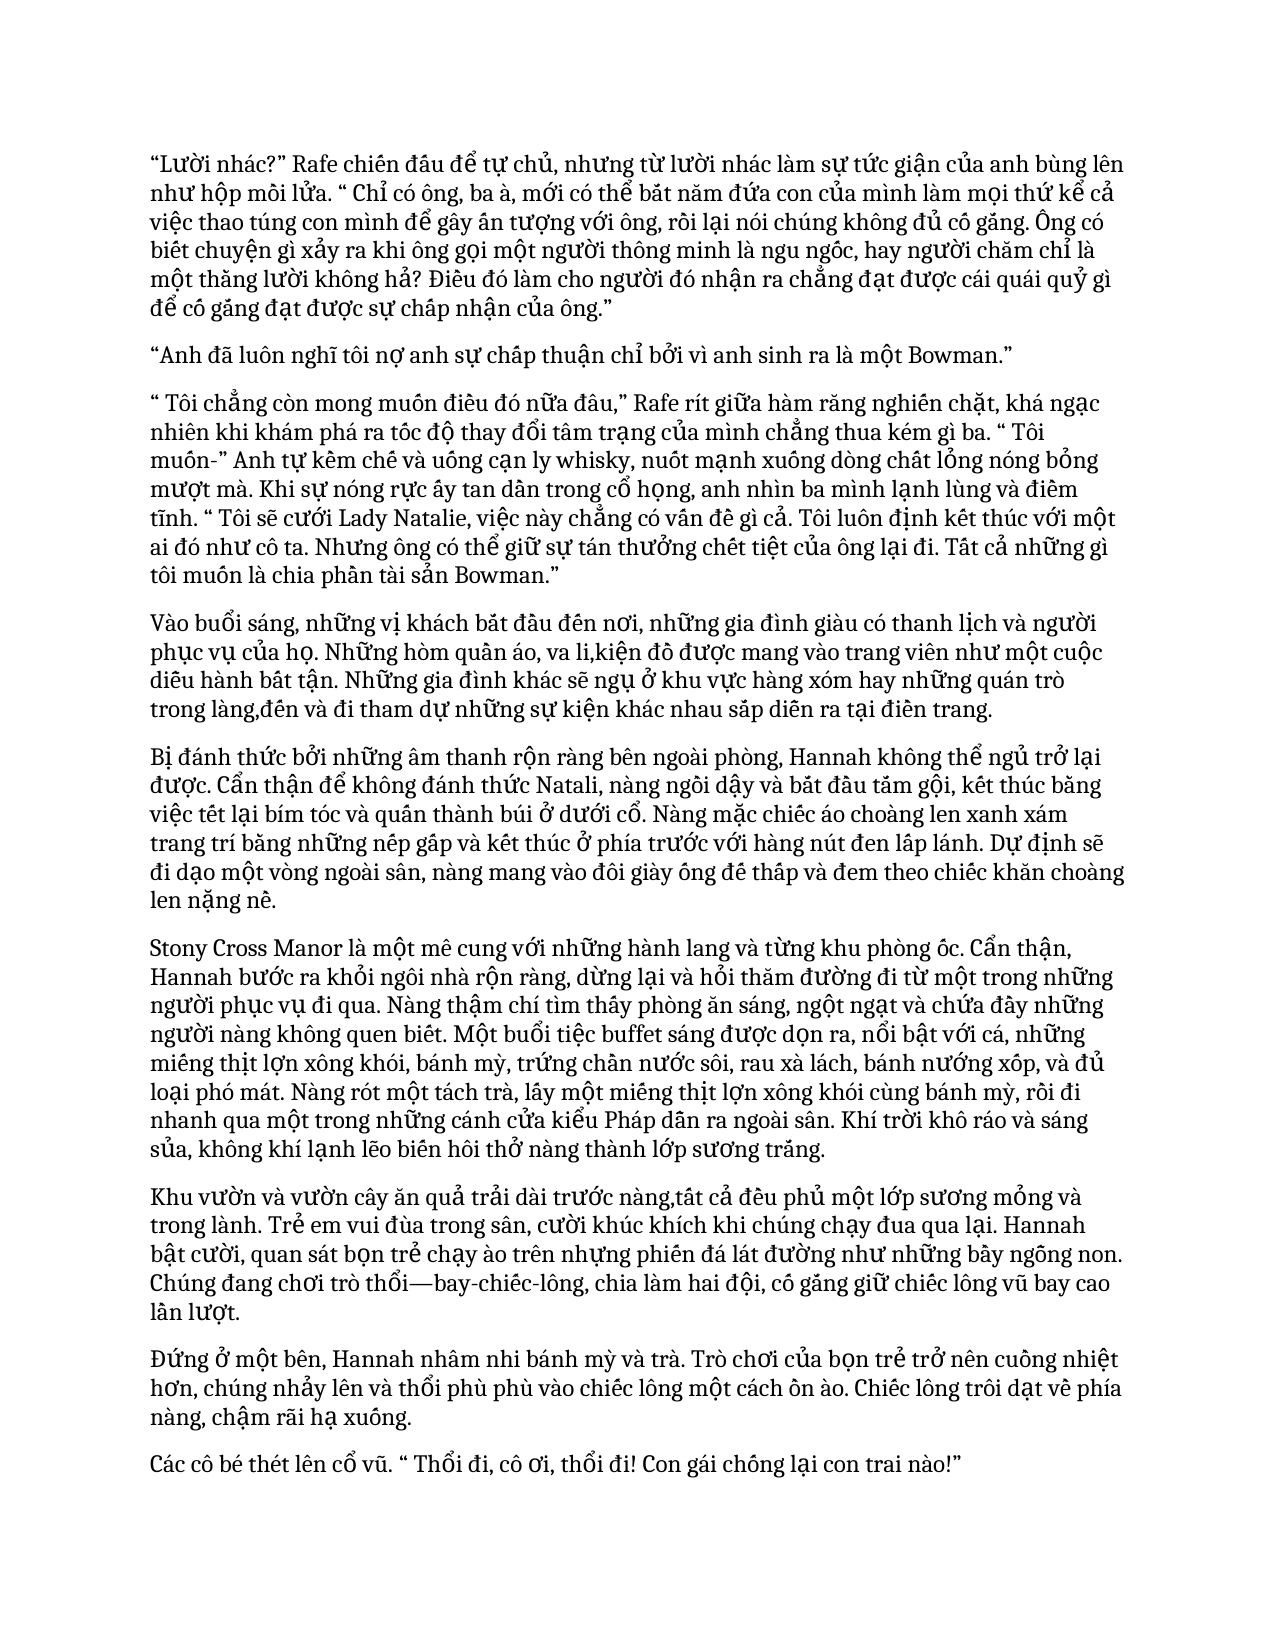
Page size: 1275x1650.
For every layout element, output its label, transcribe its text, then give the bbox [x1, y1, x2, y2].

text Vào buổi sáng, những vị khách bắt đầu đến nơi, những gia đình giàu có thanh lịch và người phục vụ của họ. Những hòm quần áo, va li,kiện đồ được mang vào trang viên như một cuộc diễu hành bất tận. Những gia đình khác sẽ ngụ ở khu vực hàng xóm hay những quán trò trong làng,đến và đi tham dự những sự kiện khác nhau sắp diễn ra tại điền trang. [150, 609, 1125, 724]
text Bị đánh thức bởi những âm thanh rộn ràng bên ngoài phòng, Hannah không thể ngủ trở lại được. Cẩn thận để không đánh thức Natali, nàng ngồi dậy và bắt đầu tắm gội, kết thúc bằng việc tết lại bím tóc và quấn thành búi ở dưới cổ. Nàng mặc chiếc áo choàng len xanh xám trang trí bằng những nếp gấp và kết thúc ở phía trước với hàng nút đen lấp lánh. Dự định sẽ đi dạo một vòng ngoài sân, nàng mang vào đôi giày ống đế thấp và đem theo chiếc khăn choàng len nặng nề. [150, 742, 1125, 915]
text “Anh đã luôn nghĩ tôi nợ anh sự chấp thuận chỉ bởi vì anh sinh ra là một Bowman.” [150, 341, 1125, 370]
text Stony Cross Manor là một mê cung với những hành lang và từng khu phòng ốc. Cẩn thận, Hannah bước ra khỏi ngôi nhà rộn ràng, dừng lại và hỏi thăm đường đi từ một trong những người phục vụ đi qua. Nàng thậm chí tìm thấy phòng ăn sáng, ngột ngạt và chứa đầy những người nàng không quen biết. Một buổi tiệc buffet sáng được dọn ra, nổi bật với cá, những miếng thịt lợn xông khói, bánh mỳ, trứng chần nước sôi, rau xà lách, bánh nướng xốp, và đủ loại phó mát. Nàng rót một tách trà, lấy một miếng thịt lợn xông khói cùng bánh mỳ, rồi đi nhanh qua một trong những cánh cửa kiểu Pháp dẫn ra ngoài sân. Khí trời khô ráo và sáng sủa, không khí lạnh lẽo biến hôi thở nàng thành lớp sương trắng. [150, 934, 1125, 1164]
text “ Tôi chẳng còn mong muốn điều đó nữa đâu,” Rafe rít giữa hàm răng nghiến chặt, khá ngạc nhiên khi khám phá ra tốc độ thay đổi tâm trạng của mình chẳng thua kém gì ba. “ Tôi muốn-” Anh tự kềm chế và uống cạn ly whisky, nuốt mạnh xuống dòng chất lỏng nóng bỏng mượt mà. Khi sự nóng rực ấy tan dần trong cổ họng, anh nhìn ba mình lạnh lùng và điềm tĩnh. “ Tôi sẽ cưới Lady Natalie, việc này chẳng có vấn đề gì cả. Tôi luôn định kết thúc với một ai đó như cô ta. Nhưng ông có thể giữ sự tán thưởng chết tiệt của ông lại đi. Tất cả những gì tôi muốn là chia phần tài sản Bowman.” [150, 389, 1125, 590]
text “Lười nhác?” Rafe chiến đấu để tự chủ, nhưng từ lười nhác làm sự tức giận của anh bùng lên như hộp mồi lửa. “ Chỉ có ông, ba à, mới có thể bắt năm đứa con của mình làm mọi thứ kể cả việc thao túng con mình để gây ấn tượng với ông, rồi lại nói chúng không đủ cố gắng. Ông có biết chuyện gì xảy ra khi ông gọi một người thông minh là ngu ngốc, hay người chăm chỉ là một thằng lười không hả? Điều đó làm cho người đó nhận ra chẳng đạt được cái quái quỷ gì để cố gắng đạt được sự chấp nhận của ông.” [150, 150, 1125, 322]
text Các cô bé thét lên cổ vũ. “ Thổi đi, cô ơi, thổi đi! Con gái chống lại con trai nào!” [150, 1450, 1125, 1479]
text Đứng ở một bên, Hannah nhâm nhi bánh mỳ và trà. Trò chơi của bọn trẻ trở nên cuồng nhiệt hơn, chúng nhảy lên và thổi phù phù vào chiếc lông một cách ồn ào. Chiếc lông trôi dạt về phía nàng, chậm rãi hạ xuống. [150, 1345, 1125, 1431]
text Khu vườn và vườn cây ăn quả trải dài trước nàng,tất cả đều phủ một lớp sương mỏng và trong lành. Trẻ em vui đùa trong sân, cười khúc khích khi chúng chạy đua qua lại. Hannah bật cười, quan sát bọn trẻ chạy ào trên nhựng phiến đá lát đường như những bầy ngỗng non. Chúng đang chơi trò thổi—bay-chiếc-lông, chia làm hai đội, cố gắng giữ chiếc lông vũ bay cao lần lượt. [150, 1182, 1125, 1326]
